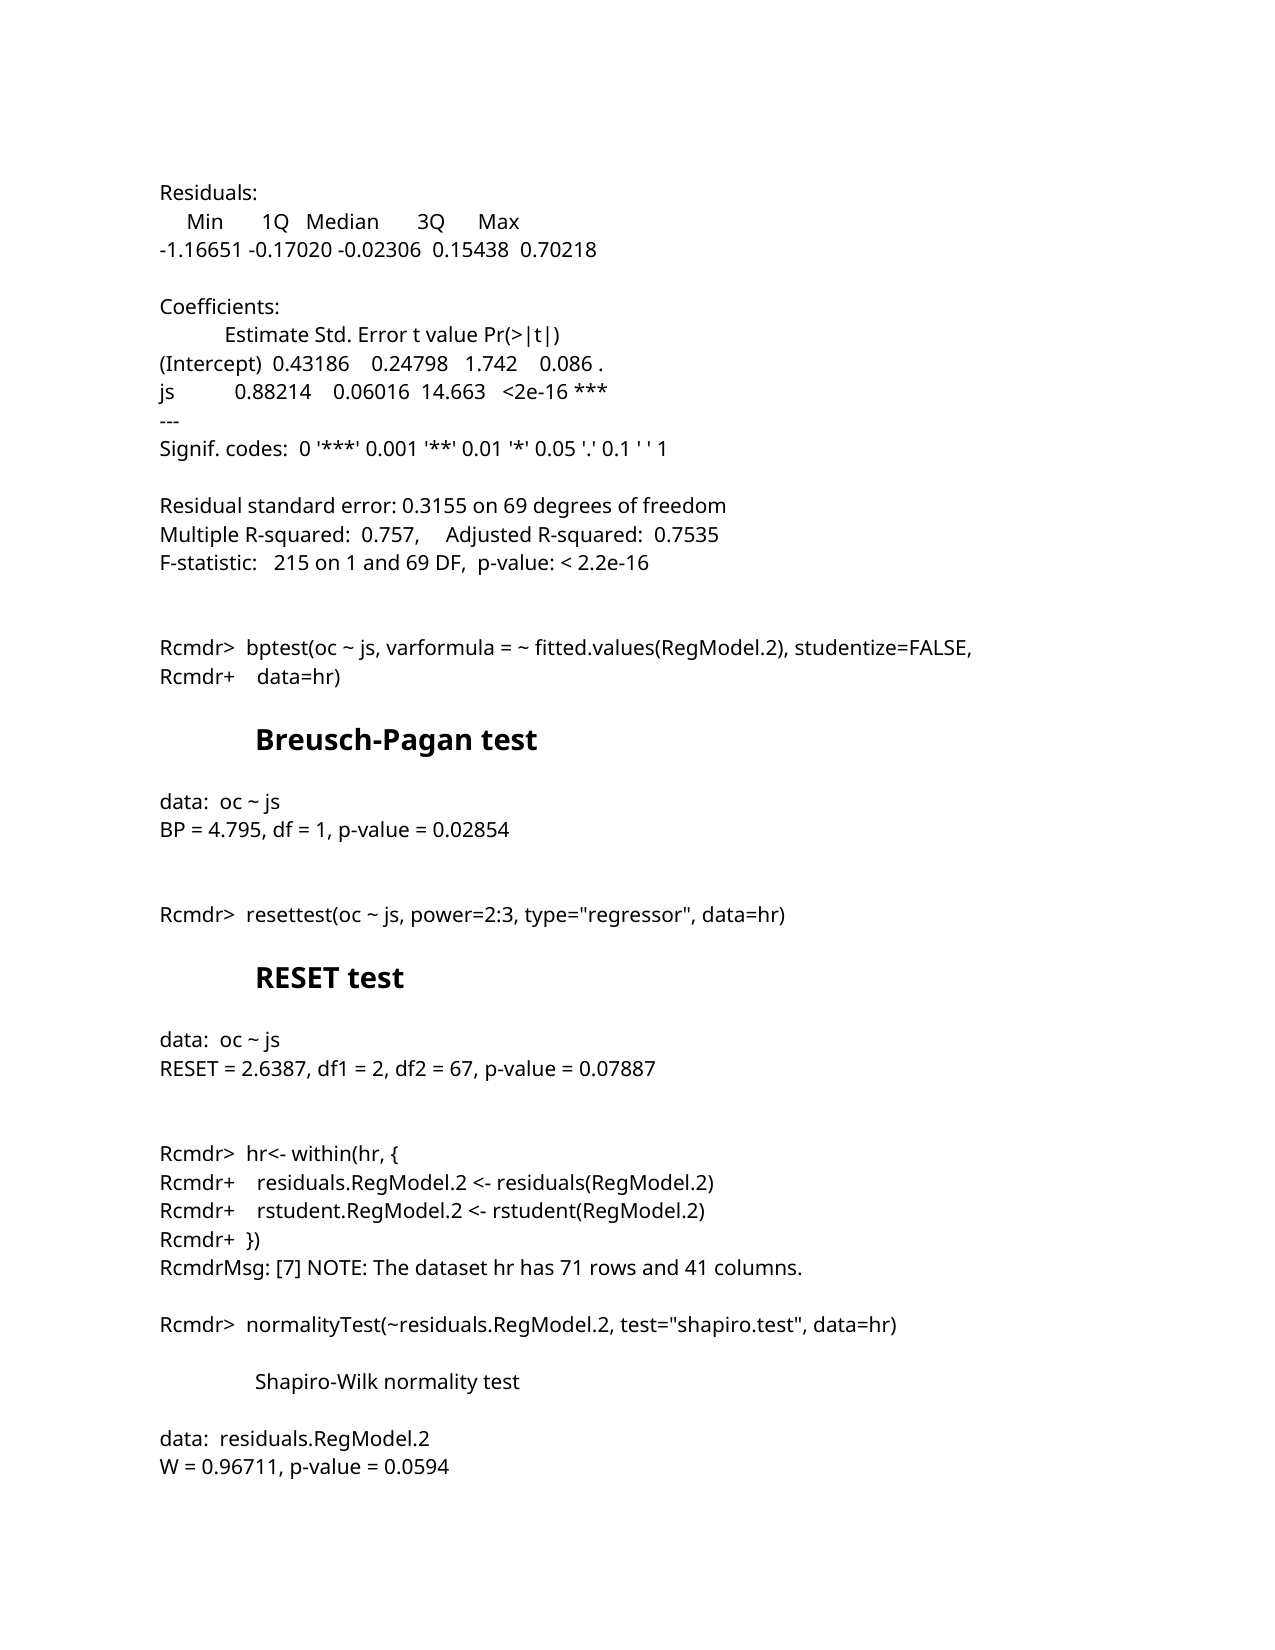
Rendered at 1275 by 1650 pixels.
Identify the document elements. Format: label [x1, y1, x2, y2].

table_header [150, 150, 1264, 1493]
